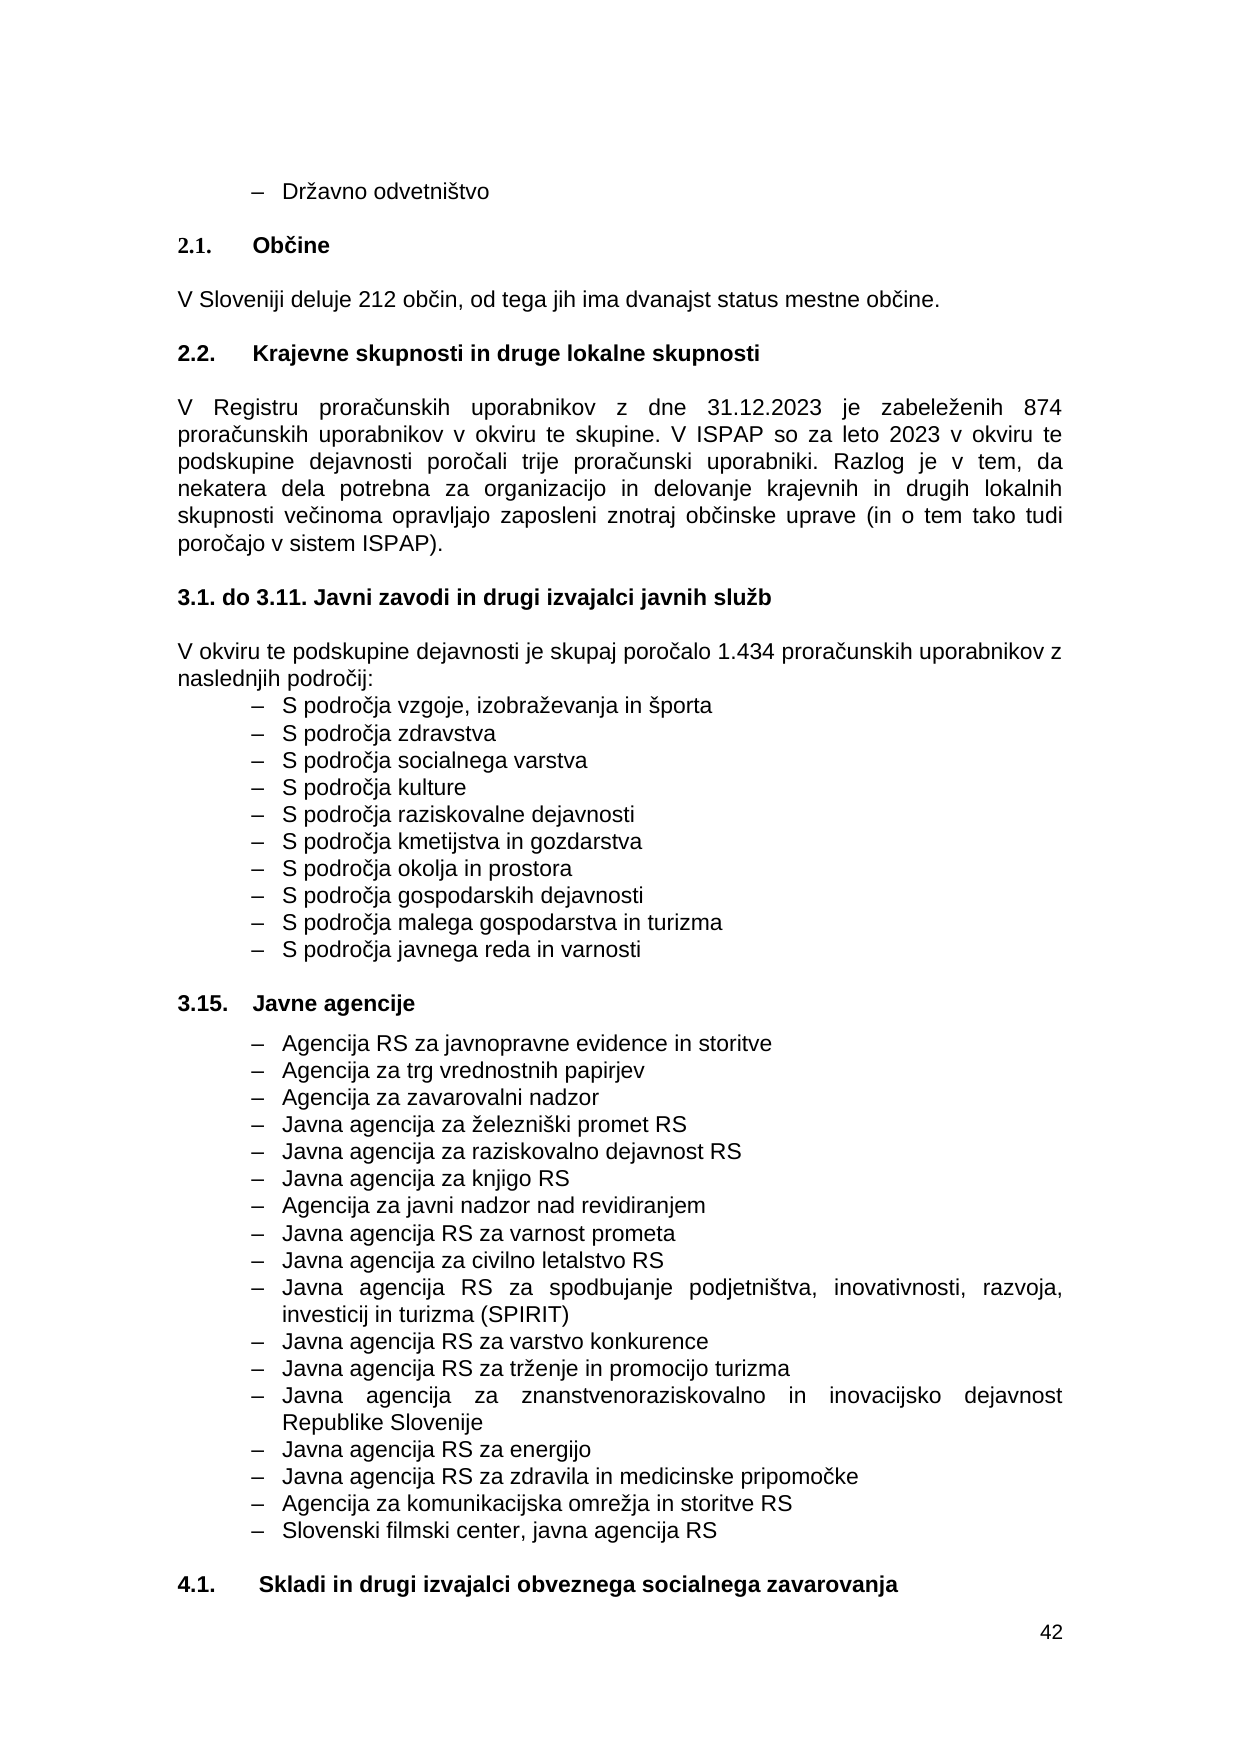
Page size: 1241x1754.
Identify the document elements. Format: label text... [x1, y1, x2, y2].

list Javna agencija RS za varstvo konkurence [251, 1327, 1063, 1354]
list Javna agencija RS za trženje in promocijo turizma [251, 1354, 1063, 1381]
list S področja kulture [251, 773, 1063, 800]
list Javna agencija za knjigo RS [251, 1165, 1063, 1192]
text V okviru te podskupine dejavnosti je skupaj poročalo 1.434 proračunskih uporabnikov z naslednjih področij: [177, 638, 1063, 692]
list S področja malega gospodarstva in turizma [251, 908, 1063, 936]
text 3.1. do 3.11. Javni zavodi in drugi izvajalci javnih služb [177, 583, 1063, 611]
list Javna agencija za raziskovalno dejavnost RS [251, 1138, 1063, 1165]
list Javna agencija za železniški promet RS [251, 1111, 1063, 1138]
list S področja kmetijstva in gozdarstva [251, 827, 1063, 854]
list Javna agencija RS za varnost prometa [251, 1219, 1063, 1246]
list Državno odvetništvo [251, 177, 1063, 204]
text V Registru proračunskih uporabnikov z dne 31.12.2023 je zabeleženih 874 proračunskih uporabnikov v okviru te skupine. V ISPAP so za leto 2023 v okviru te podskupine dejavnosti poročali trije proračunski uporabniki. Razlog je v tem, da nekatera dela potrebna za organizacijo in delovanje krajevnih in drugih lokalnih skupnosti večinoma opravljajo zaposleni znotraj občinske uprave (in o tem tako tudi poročajo v sistem ISPAP). [177, 394, 1063, 556]
list Občine [177, 231, 1063, 258]
list Agencija za komunikacijska omrežja in storitve RS [251, 1490, 1063, 1517]
list Agencija za trg vrednostnih papirjev [251, 1056, 1063, 1083]
list S področja okolja in prostora [251, 854, 1063, 881]
list S področja zdravstva [251, 719, 1063, 746]
list Javna agencija za znanstvenoraziskovalno in inovacijsko dejavnost Republike Slovenije [251, 1381, 1063, 1436]
list Javne agencije [177, 990, 1063, 1017]
list Slovenski filmski center, javna agencija RS [251, 1517, 1063, 1544]
list Agencija RS za javnopravne evidence in storitve [251, 1029, 1063, 1056]
list Javna agencija za civilno letalstvo RS [251, 1246, 1063, 1273]
list Javna agencija RS za spodbujanje podjetništva, inovativnosti, razvoja, investicij in turizma (SPIRIT) [251, 1273, 1063, 1327]
list Agencija za zavarovalni nadzor [251, 1083, 1063, 1111]
list Skladi in drugi izvajalci obveznega socialnega zavarovanja [177, 1571, 1063, 1598]
list S področja socialnega varstva [251, 746, 1063, 773]
list S področja gospodarskih dejavnosti [251, 881, 1063, 908]
list S področja javnega reda in varnosti [251, 936, 1063, 963]
list Agencija za javni nadzor nad revidiranjem [251, 1192, 1063, 1219]
text V Sloveniji deluje 212 občin, od tega jih ima dvanajst status mestne občine. [177, 286, 1063, 313]
list Krajevne skupnosti in druge lokalne skupnosti [177, 340, 1063, 367]
list Javna agencija RS za energijo [251, 1436, 1063, 1463]
list S področja raziskovalne dejavnosti [251, 800, 1063, 827]
list S področja vzgoje, izobraževanja in športa [251, 692, 1063, 719]
list Javna agencija RS za zdravila in medicinske pripomočke [251, 1463, 1063, 1490]
